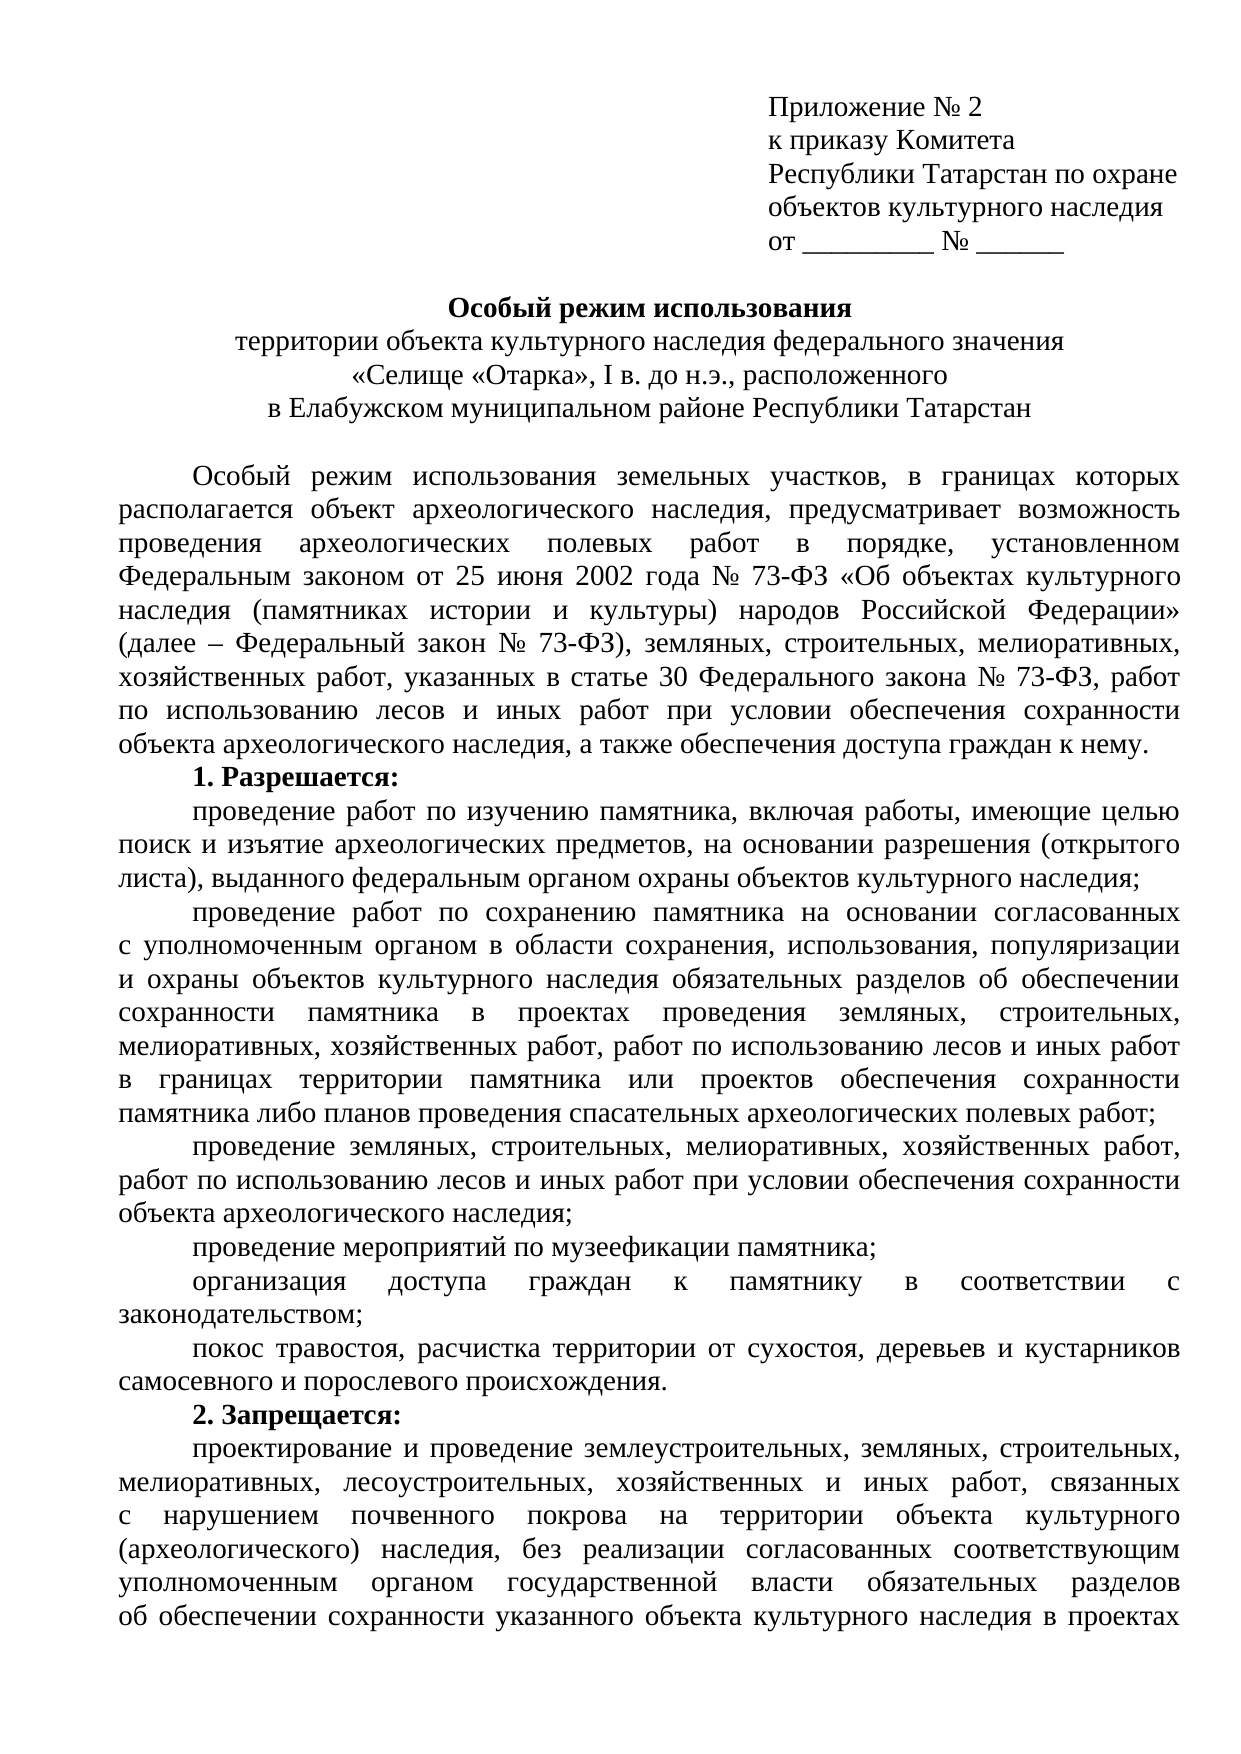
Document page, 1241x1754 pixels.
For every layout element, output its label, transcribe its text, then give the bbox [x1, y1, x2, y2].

text Особый режим использования земельных участков, в границах которых располагается объект археологического наследия, предусматривает возможность проведения археологических полевых работ в порядке, установленном Федеральным законом от 25 июня 2002 года № 73-ФЗ «Об объектах культурного наследия (памятниках истории и культуры) народов Российской Федерации» (далее – Федеральный закон № 73-ФЗ), земляных, строительных, мелиоративных, хозяйственных работ, указанных в статье 30 Федерального закона № 73-ФЗ, работ по использованию лесов и иных работ при условии обеспечения сохранности объекта археологического наследия, а также обеспечения доступа граждан к нему. [118, 458, 1181, 759]
text Республики Татарстан по охране объектов культурного наследия от _________ № ______ [768, 156, 1181, 256]
title проведение работ по изучению памятника, включая работы, имеющие целью поиск и изъятие археологических предметов, на основании разрешения (открытого листа), выданного федеральным органом охраны объектов культурного наследия; [118, 793, 1181, 894]
text организация доступа граждан к памятнику в соответствии с законодательством; [118, 1263, 1181, 1330]
text территории объекта культурного наследия федерального значения «Селище «Отарка», I в. до н.э., расположенного в Елабужском муниципальном районе Республики Татарстан [118, 323, 1181, 424]
text Приложение № 2 [768, 89, 1181, 122]
text покос травостоя, расчистка территории от сухостоя, деревьев и кустарников самосевного и порослевого происхождения. [118, 1330, 1181, 1397]
text к приказу Комитета [768, 122, 1181, 156]
text проведение земляных, строительных, мелиоративных, хозяйственных работ, работ по использованию лесов и иных работ при условии обеспечения сохранности объекта археологического наследия; [118, 1128, 1181, 1229]
text Особый режим использования [118, 290, 1181, 323]
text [118, 1430, 1181, 1632]
text проведение мероприятий по музеефикации памятника; [118, 1229, 1181, 1263]
text проведение работ по сохранению памятника на основании согласованных с уполномоченным органом в области сохранения, использования, популяризации и охраны объектов культурного наследия обязательных разделов об обеспечении сохранности памятника в проектах проведения земляных, строительных, мелиоративных, хозяйственных работ, работ по использованию лесов и иных работ в границах территории памятника или проектов обеспечения сохранности памятника либо планов проведения спасательных археологических полевых работ; [118, 894, 1181, 1128]
text 2. Запрещается: [118, 1397, 1181, 1430]
title 1. Разрешается: [118, 759, 1181, 793]
